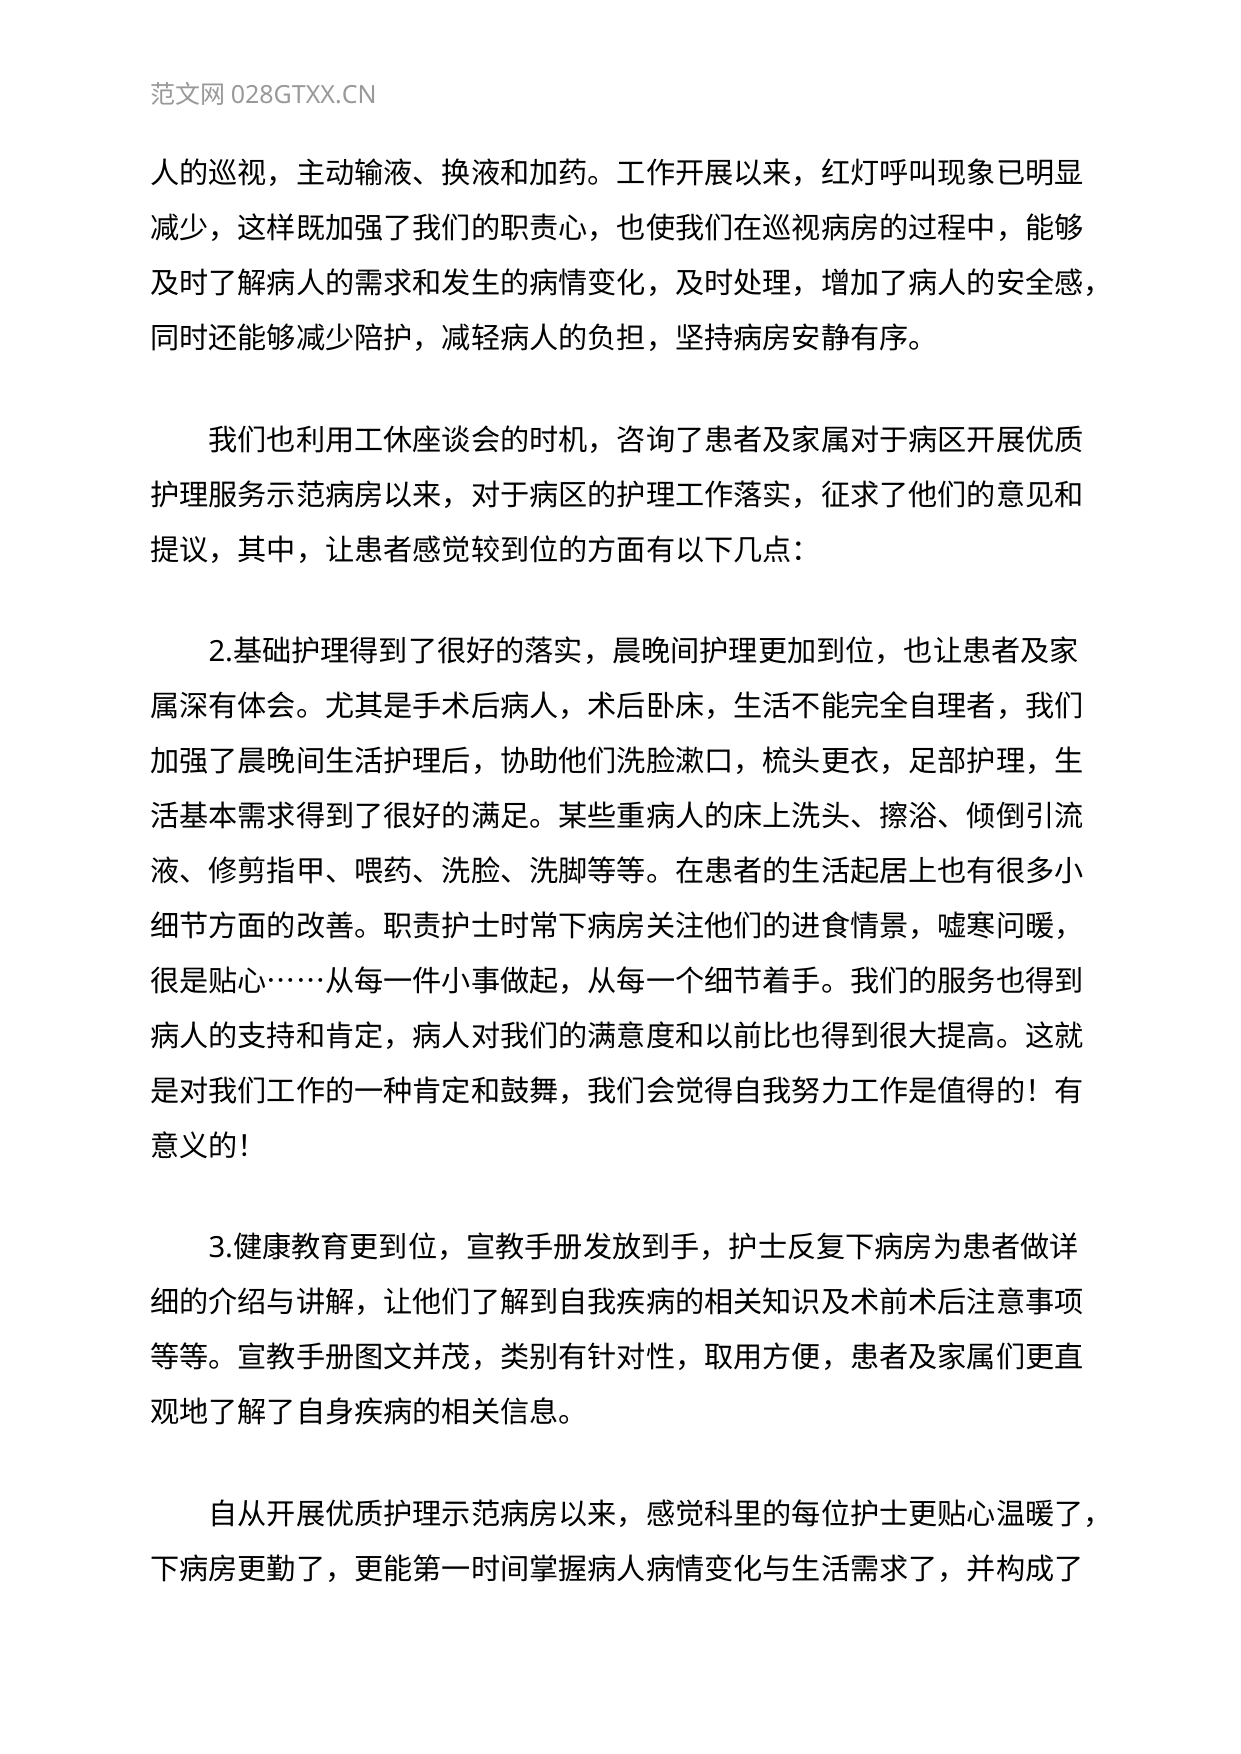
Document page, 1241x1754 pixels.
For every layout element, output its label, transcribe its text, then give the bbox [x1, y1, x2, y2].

text 我们也利用工休座谈会的时机，咨询了患者及家属对于病区开展优质护理服务示范病房以来，对于病区的护理工作落实，征求了他们的意见和提议，其中，让患者感觉较到位的方面有以下几点： [150, 416, 1090, 568]
text 2.基础护理得到了很好的落实，晨晚间护理更加到位，也让患者及家属深有体会。尤其是手术后病人，术后卧床，生活不能完全自理者，我们加强了晨晚间生活护理后，协助他们洗脸漱口，梳头更衣，足部护理，生活基本需求得到了很好的满足。某些重病人的床上洗头、擦浴、倾倒引流液、修剪指甲、喂药、洗脸、洗脚等等。在患者的生活起居上也有很多小细节方面的改善。职责护士时常下病房关注他们的进食情景，嘘寒问暖，很是贴心……从每一件小事做起，从每一个细节着手。我们的服务也得到病人的支持和肯定，病人对我们的满意度和以前比也得到很大提高。这就是对我们工作的一种肯定和鼓舞，我们会觉得自我努力工作是值得的！有意义的！ [150, 628, 1090, 1164]
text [150, 1491, 1090, 1588]
text 3.健康教育更到位，宣教手册发放到手，护士反复下病房为患者做详细的介绍与讲解，让他们了解到自我疾病的相关知识及术前术后注意事项等等。宣教手册图文并茂，类别有针对性，取用方便，患者及家属们更直观地了解了自身疾病的相关信息。 [150, 1224, 1090, 1431]
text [150, 150, 1090, 357]
